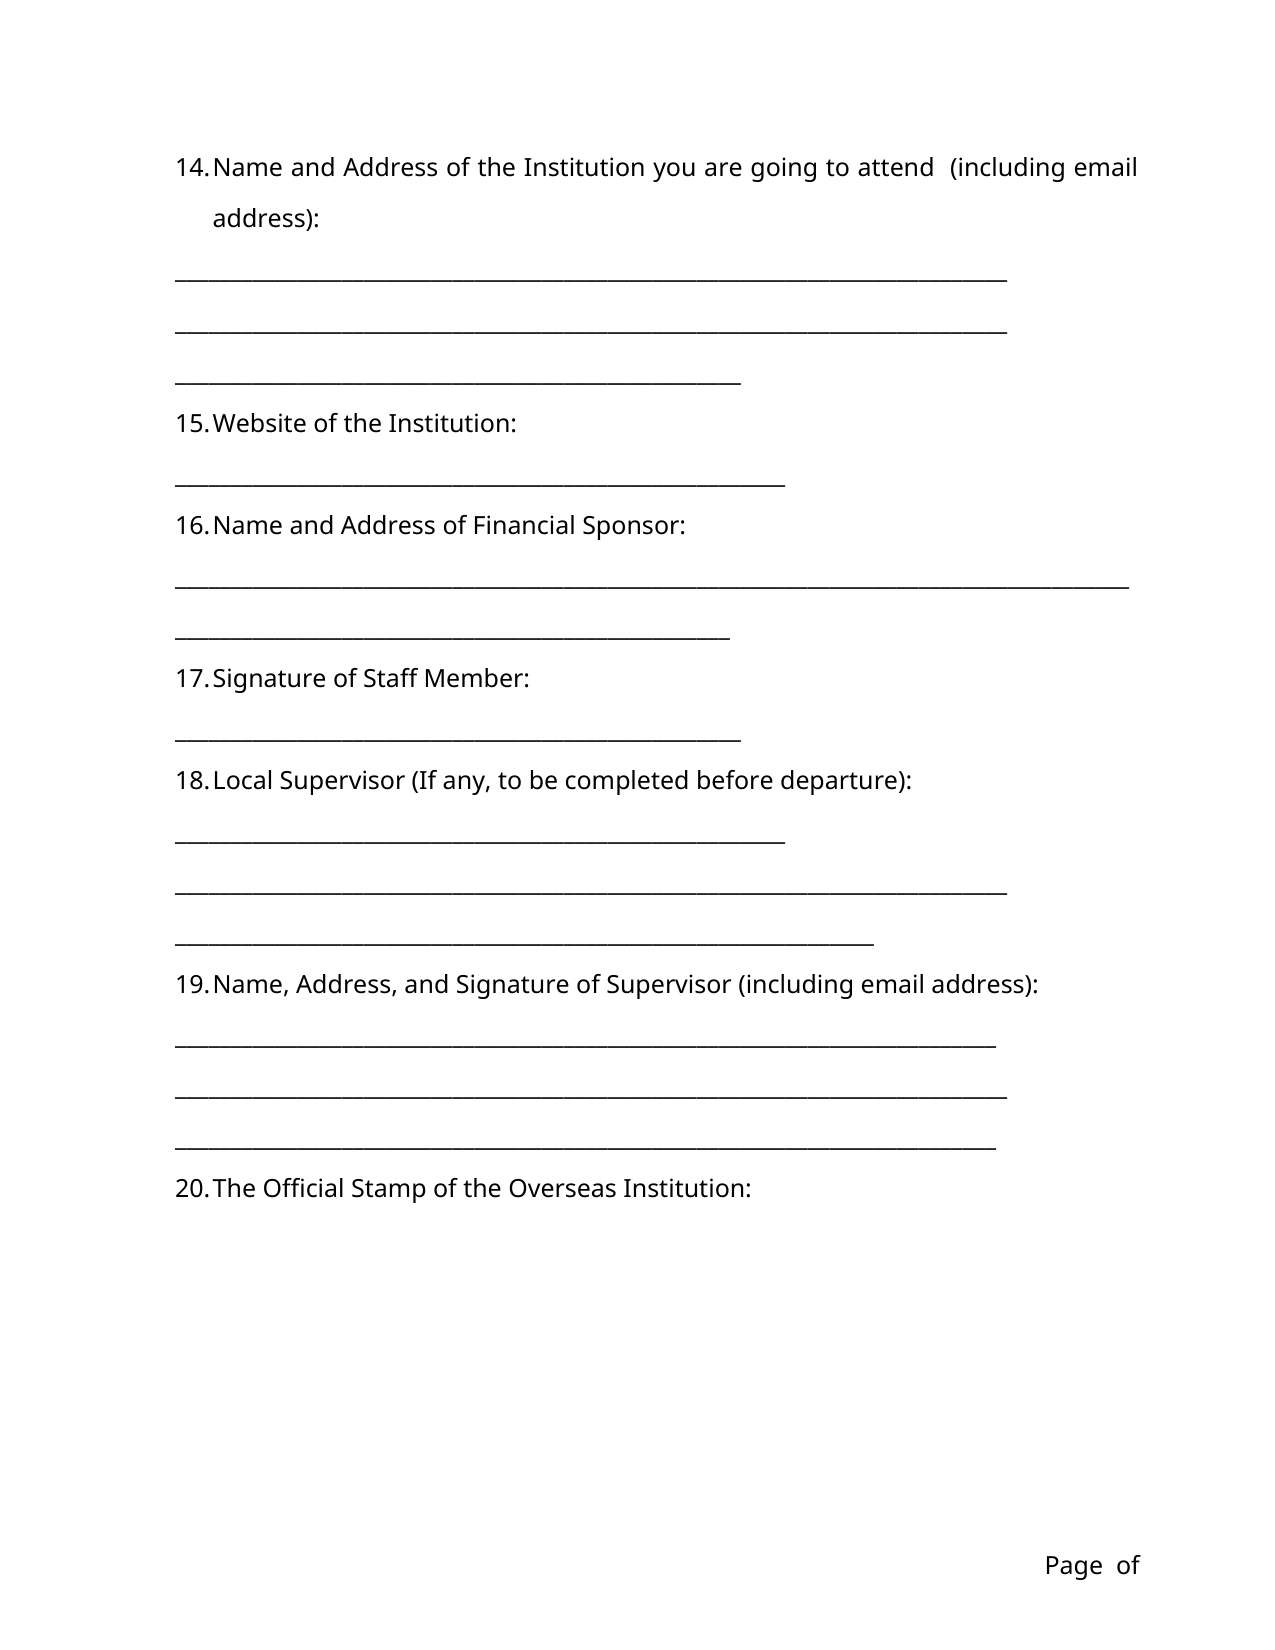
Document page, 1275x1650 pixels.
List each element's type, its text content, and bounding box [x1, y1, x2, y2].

text _______________________________________________________ [175, 813, 1139, 848]
text ___________________________________________________ [175, 711, 1139, 746]
list Local Supervisor (If any, to be completed before departure): [175, 762, 1139, 797]
text ___________________________________________________________________________ [175, 864, 1139, 899]
text ________________________________________________________________________________________________________________________________________ [175, 558, 1139, 643]
text _______________________________________________________ [175, 456, 1139, 490]
text ___________________________________________________________________________ [175, 1069, 1139, 1103]
list Name and Address of Financial Sponsor: [175, 507, 1139, 541]
list Website of the Institution: [175, 405, 1139, 439]
text ___________________________________________________ [175, 354, 1139, 388]
text ___________________________________________________________________________ [175, 303, 1139, 337]
list Name, Address, and Signature of Supervisor (including email address): [175, 967, 1139, 1001]
text _______________________________________________________________ [175, 916, 1139, 950]
text __________________________________________________________________________ [175, 1018, 1139, 1052]
list Name and Address of the Institution you are going to attend (including email address): [175, 150, 1139, 235]
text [175, 252, 1139, 286]
list Signature of Staff Member: [175, 660, 1139, 694]
list The Official Stamp of the Overseas Institution: [175, 1171, 1139, 1205]
text __________________________________________________________________________ [175, 1120, 1139, 1154]
